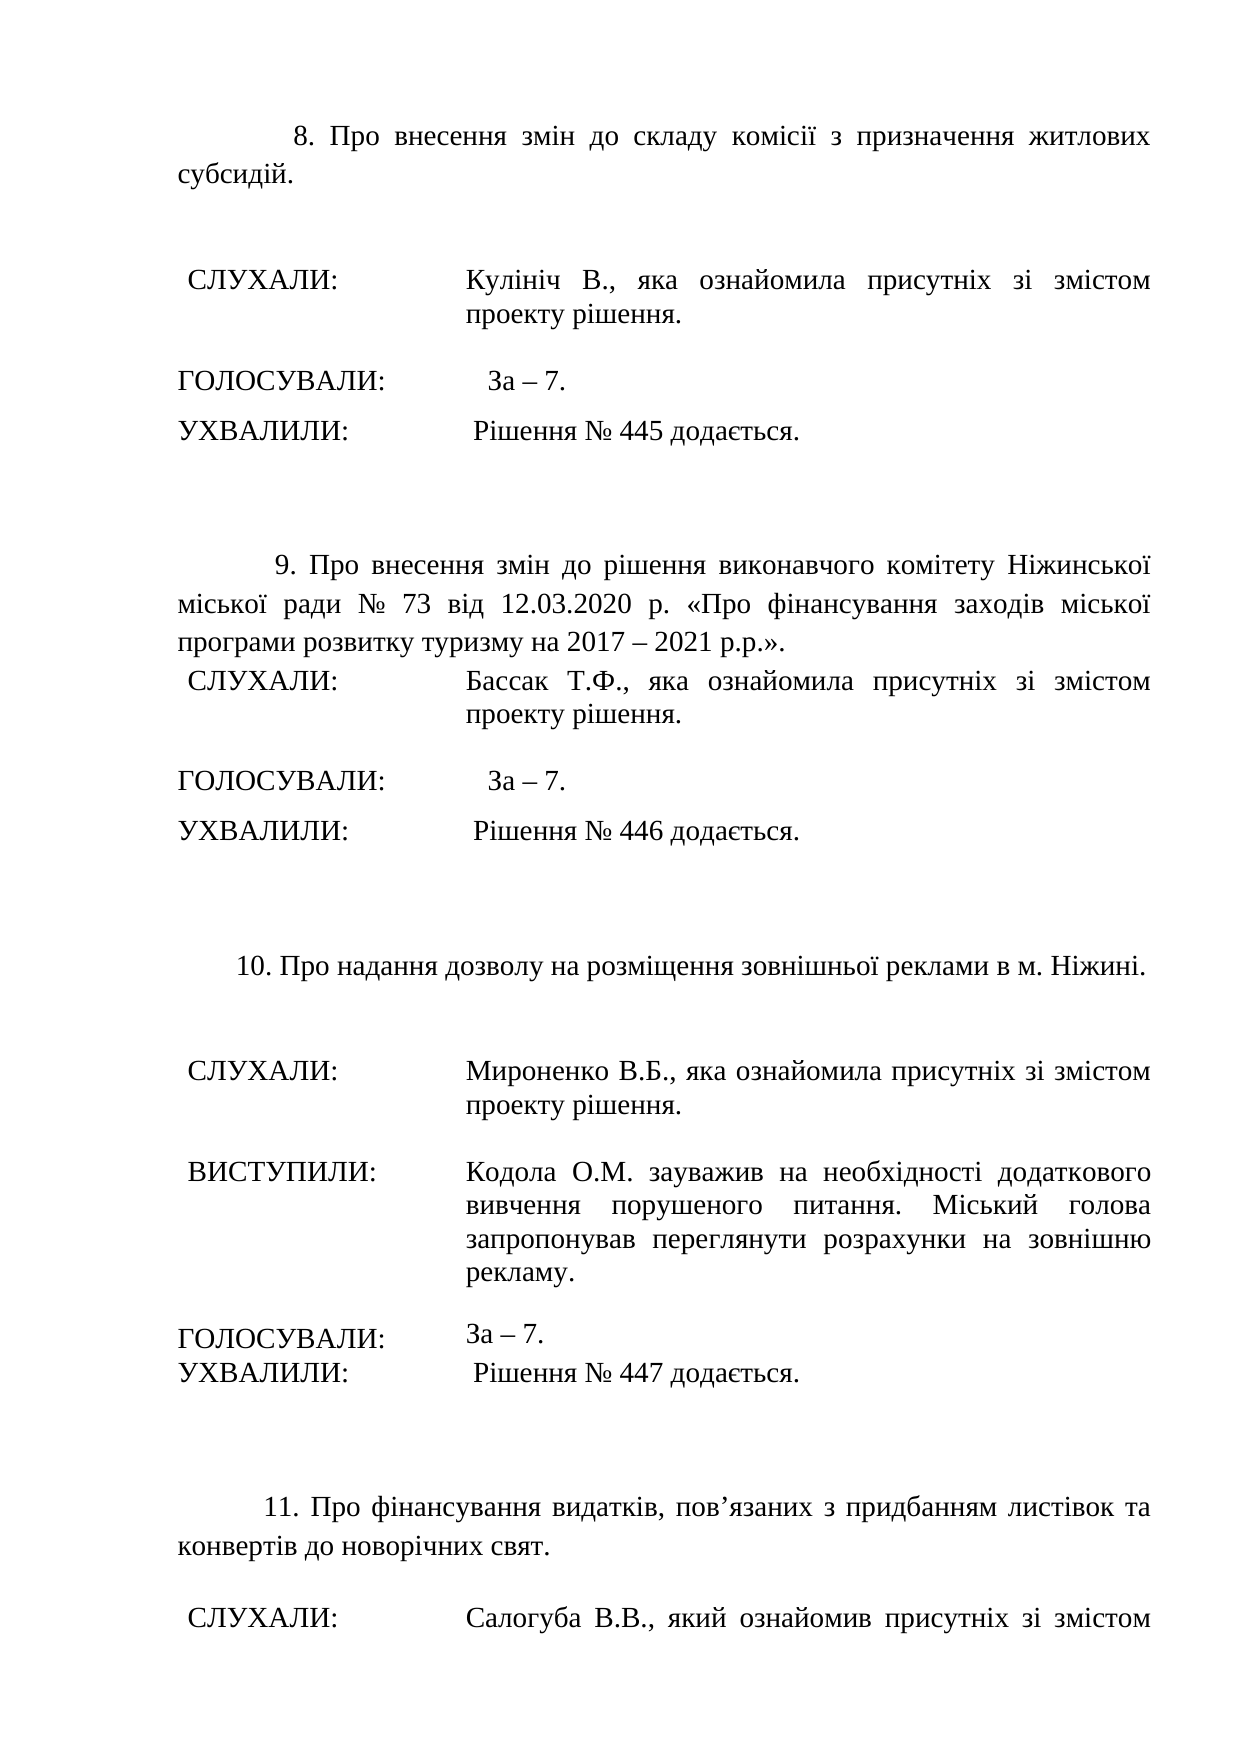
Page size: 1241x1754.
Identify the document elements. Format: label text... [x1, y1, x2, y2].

table_header СЛУХАЛИ: ВИСТУПИЛИ: [176, 1600, 454, 1636]
table_cell УХВАЛИЛИ: [176, 1355, 454, 1489]
table_header СЛУХАЛИ: [176, 663, 454, 763]
table_header Мироненко В.Б., яка ознайомила присутніх зі змістом проекту рішення. Кодола О.М. зауважив на необхідності додаткового вивчення порушеного питання. Міський голова запропонував переглянути розрахунки на зовнішню рекламу. [454, 1053, 1163, 1288]
text 10. Про надання дозволу на розміщення зовнішньої реклами в м. Ніжині. [177, 948, 1152, 981]
table_cell ГОЛОСУВАЛИ: [176, 1288, 454, 1355]
table_cell Рішення № 445 додається. [454, 413, 1163, 547]
text 11. Про фінансування видатків, пов’язаних з придбанням листівок та конвертів до новорічних свят. [177, 1489, 1152, 1561]
table_cell Рішення № 447 додається. [454, 1355, 1163, 1489]
table_cell За – 7. [454, 1288, 1163, 1355]
text 9. Про внесення змін до рішення виконавчого комітету Ніжинської міської ради № 73 від 12.03.2020 р. «Про фінансування заходів міської програми розвитку туризму на 2017 – 2021 р.р.». [177, 547, 1152, 658]
table_cell ГОЛОСУВАЛИ: [176, 363, 454, 413]
table_cell Рішення № 446 додається. [454, 814, 1163, 948]
table_cell За – 7. [454, 363, 1163, 413]
table_cell УХВАЛИЛИ: [176, 814, 454, 948]
table_cell ГОЛОСУВАЛИ: [176, 764, 454, 813]
table_header Бассак Т.Ф., яка ознайомила присутніх зі змістом проекту рішення. [454, 663, 1163, 763]
table_header СЛУХАЛИ: [176, 262, 454, 363]
table_cell За – 7. [454, 764, 1163, 813]
table_cell УХВАЛИЛИ: [176, 413, 454, 547]
text 8. Про внесення змін до складу комісії з призначення житлових субсидій. [177, 118, 1152, 190]
table_header Кулініч В., яка ознайомила присутніх зі змістом проекту рішення. [454, 262, 1163, 363]
table_header СЛУХАЛИ: ВИСТУПИЛИ: [176, 1053, 454, 1288]
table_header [454, 1600, 1163, 1636]
